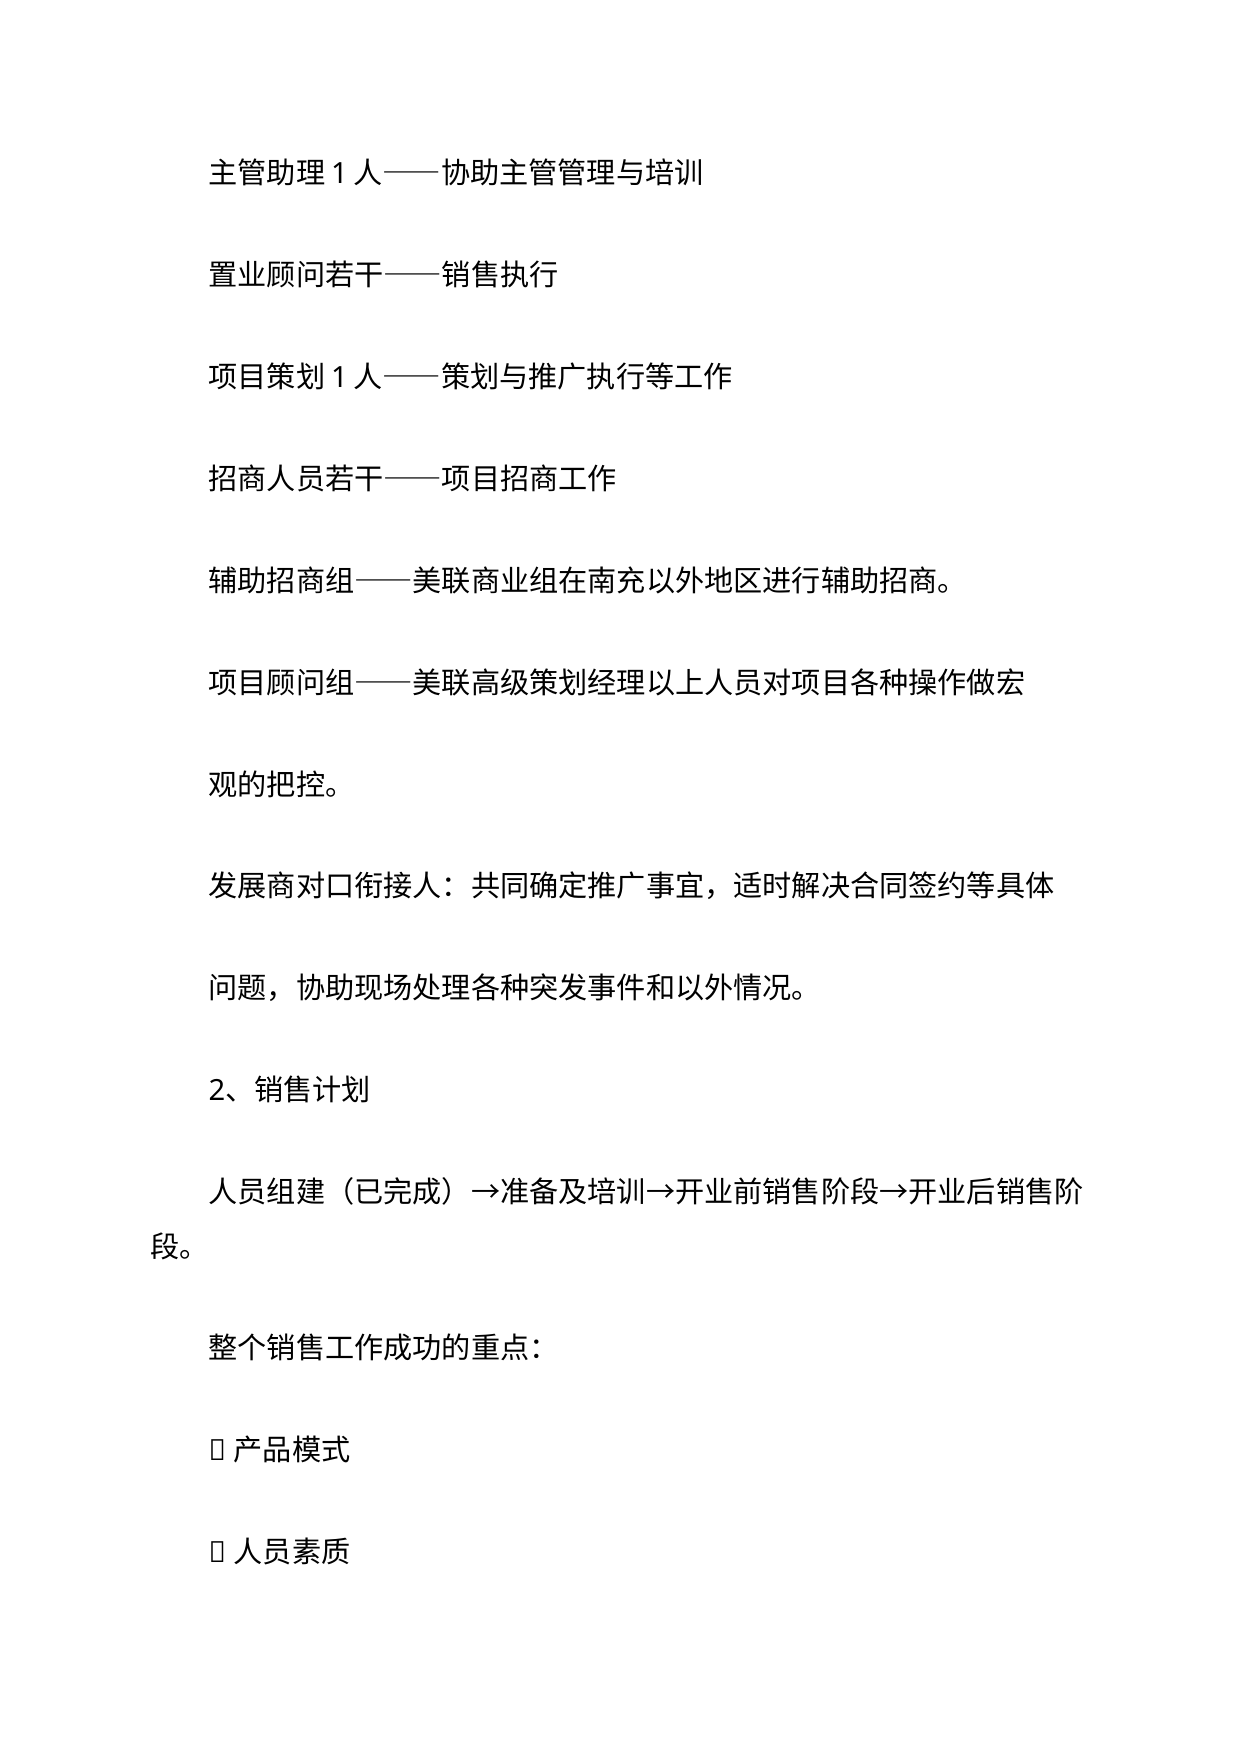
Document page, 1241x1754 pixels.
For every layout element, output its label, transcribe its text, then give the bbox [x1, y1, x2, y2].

text 问题，协助现场处理各种突发事件和以外情况。 [150, 964, 1090, 1007]
text 项目顾问组——美联高级策划经理以上人员对项目各种操作做宏 [150, 659, 1090, 702]
text 人员组建（已完成）→准备及培训→开业前销售阶段→开业后销售阶段。 [150, 1168, 1090, 1266]
text 2、销售计划 [150, 1066, 1090, 1109]
text 置业顾问若干——销售执行 [150, 252, 1090, 294]
text 招商人员若干——项目招商工作 [150, 456, 1090, 498]
text  产品模式 [150, 1427, 1090, 1469]
text 观的把控。 [150, 761, 1090, 803]
text  人员素质 [150, 1529, 1090, 1571]
text 主管助理1人——协助主管管理与培训 [150, 150, 1090, 192]
text 辅助招商组——美联商业组在南充以外地区进行辅助招商。 [150, 557, 1090, 600]
text 发展商对口衔接人：共同确定推广事宜，适时解决合同签约等具体 [150, 863, 1090, 905]
text 整个销售工作成功的重点： [150, 1325, 1090, 1367]
text 项目策划1人——策划与推广执行等工作 [150, 354, 1090, 396]
